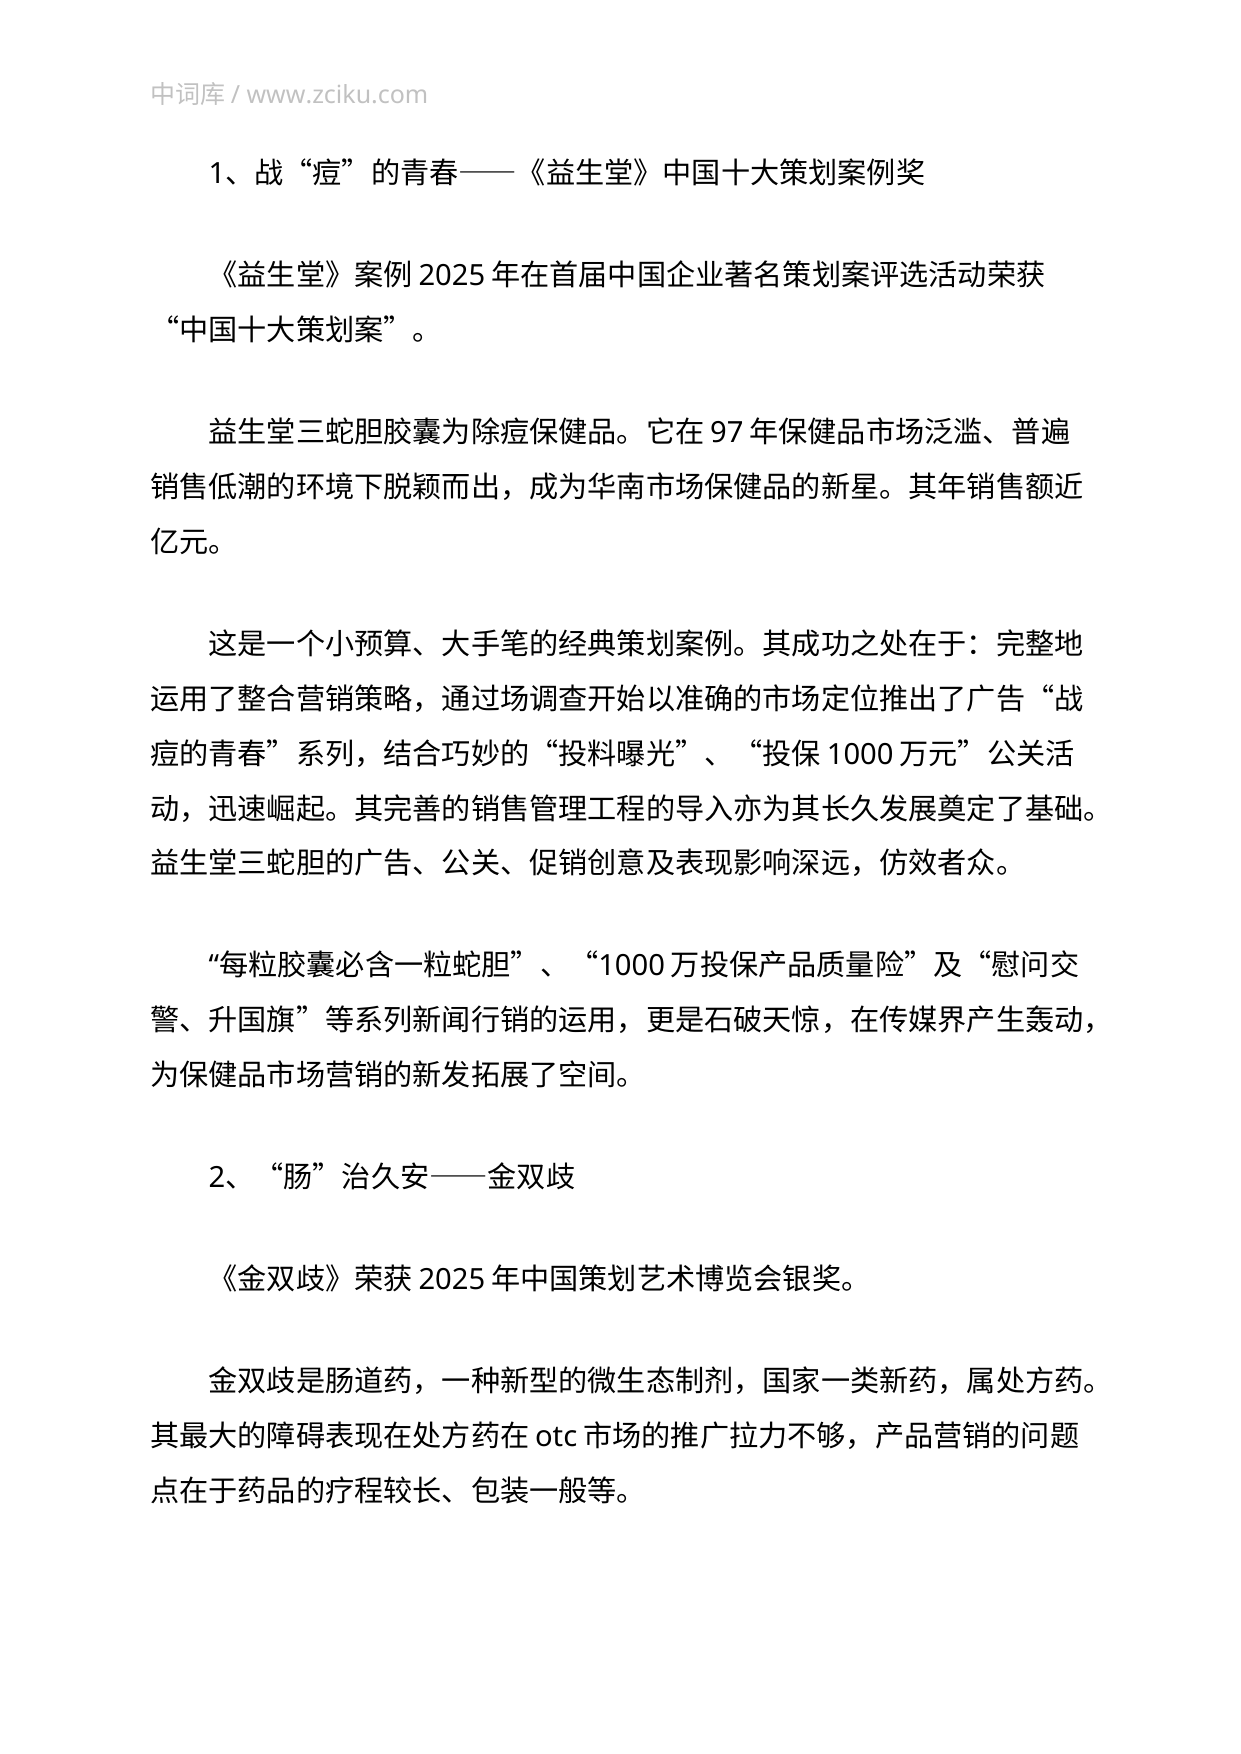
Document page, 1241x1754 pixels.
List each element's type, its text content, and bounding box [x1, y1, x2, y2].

text “每粒胶囊必含一粒蛇胆”、“1000万投保产品质量险”及“慰问交警、升国旗”等系列新闻行销的运用，更是石破天惊，在传媒界产生轰动，为保健品市场营销的新发拓展了空间。 [150, 942, 1090, 1094]
text 2、“肠”治久安——金双歧 [150, 1153, 1090, 1196]
text 金双歧是肠道药，一种新型的微生态制剂，国家一类新药，属处方药。其最大的障碍表现在处方药在otc市场的推广拉力不够，产品营销的问题点在于药品的疗程较长、包装一般等。 [150, 1357, 1090, 1510]
text 《金双歧》荣获2025年中国策划艺术博览会银奖。 [150, 1256, 1090, 1298]
text 1、战“痘”的青春——《益生堂》中国十大策划案例奖 [150, 150, 1090, 192]
text 《益生堂》案例2025年在首届中国企业著名策划案评选活动荣获“中国十大策划案”。 [150, 252, 1090, 349]
text 益生堂三蛇胆胶囊为除痘保健品。它在97年保健品市场泛滥、普遍销售低潮的环境下脱颖而出，成为华南市场保健品的新星。其年销售额近亿元。 [150, 409, 1090, 561]
text 这是一个小预算、大手笔的经典策划案例。其成功之处在于：完整地运用了整合营销策略，通过场调查开始以准确的市场定位推出了广告“战痘的青春”系列，结合巧妙的“投料曝光”、“投保1000万元”公关活动，迅速崛起。其完善的销售管理工程的导入亦为其长久发展奠定了基础。益生堂三蛇胆的广告、公关、促销创意及表现影响深远，仿效者众。 [150, 620, 1090, 882]
